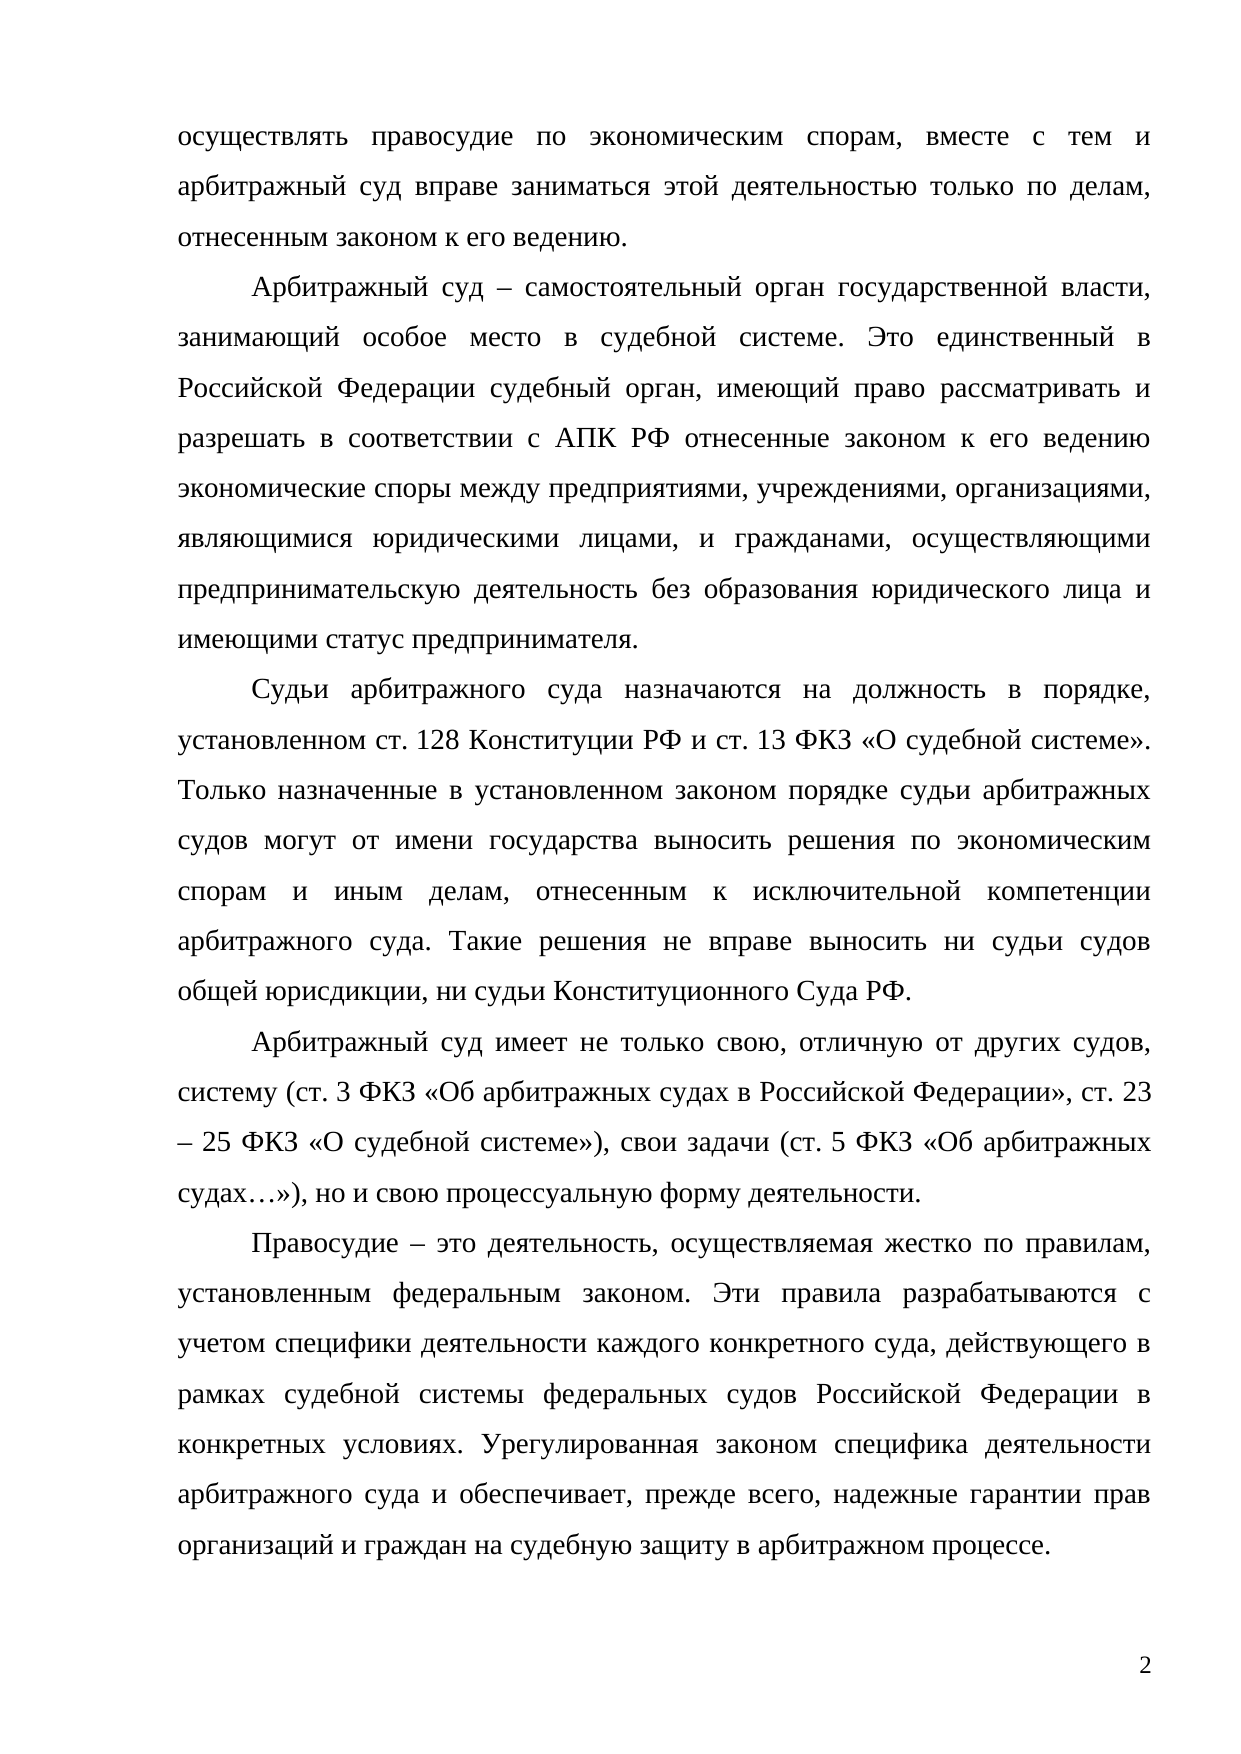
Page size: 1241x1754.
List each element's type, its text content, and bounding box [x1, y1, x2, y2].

text Судьи арбитражного суда назначаются на должность в порядке, установленном ст. 128 Конституции РФ и ст. 13 ФКЗ «О судебной системе». Только назначенные в установленном законом порядке судьи арбитражных судов могут от имени государства выносить решения по экономическим спорам и иным делам, отнесенным к исключительной компетенции арбитражного суда. Такие решения не вправе выносить ни судьи судов общей юрисдикции, ни судьи Конституционного Суда РФ. [177, 672, 1152, 1007]
text Правосудие – это деятельность, осуществляемая жестко по правилам, установленным федеральным законом. Эти правила разрабатываются с учетом специфики деятельности каждого конкретного суда, действующего в рамках судебной системы федеральных судов Российской Федерации в конкретных условиях. Урегулированная законом специфика деятельности арбитражного суда и обеспечивает, прежде всего, надежные гарантии прав организаций и граждан на судебную защиту в арбитражном процессе. [177, 1225, 1152, 1560]
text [177, 118, 1152, 252]
text Арбитражный суд – самостоятельный орган государственной власти, занимающий особое место в судебной системе. Это единственный в Российской Федерации судебный орган, имеющий право рассматривать и разрешать в соответствии с АПК РФ отнесенные законом к его ведению экономические споры между предприятиями, учреждениями, организациями, являющимися юридическими лицами, и гражданами, осуществляющими предпринимательскую деятельность без образования юридического лица и имеющими статус предпринимателя. [177, 269, 1152, 655]
text Арбитражный суд имеет не только свою, отличную от других судов, систему (ст. 3 ФКЗ «Об арбитражных судах в Российской Федерации», ст. 23 – 25 ФКЗ «О судебной системе»), свои задачи (ст. 5 ФКЗ «Об арбитражных судах…»), но и свою процессуальную форму деятельности. [177, 1024, 1152, 1208]
